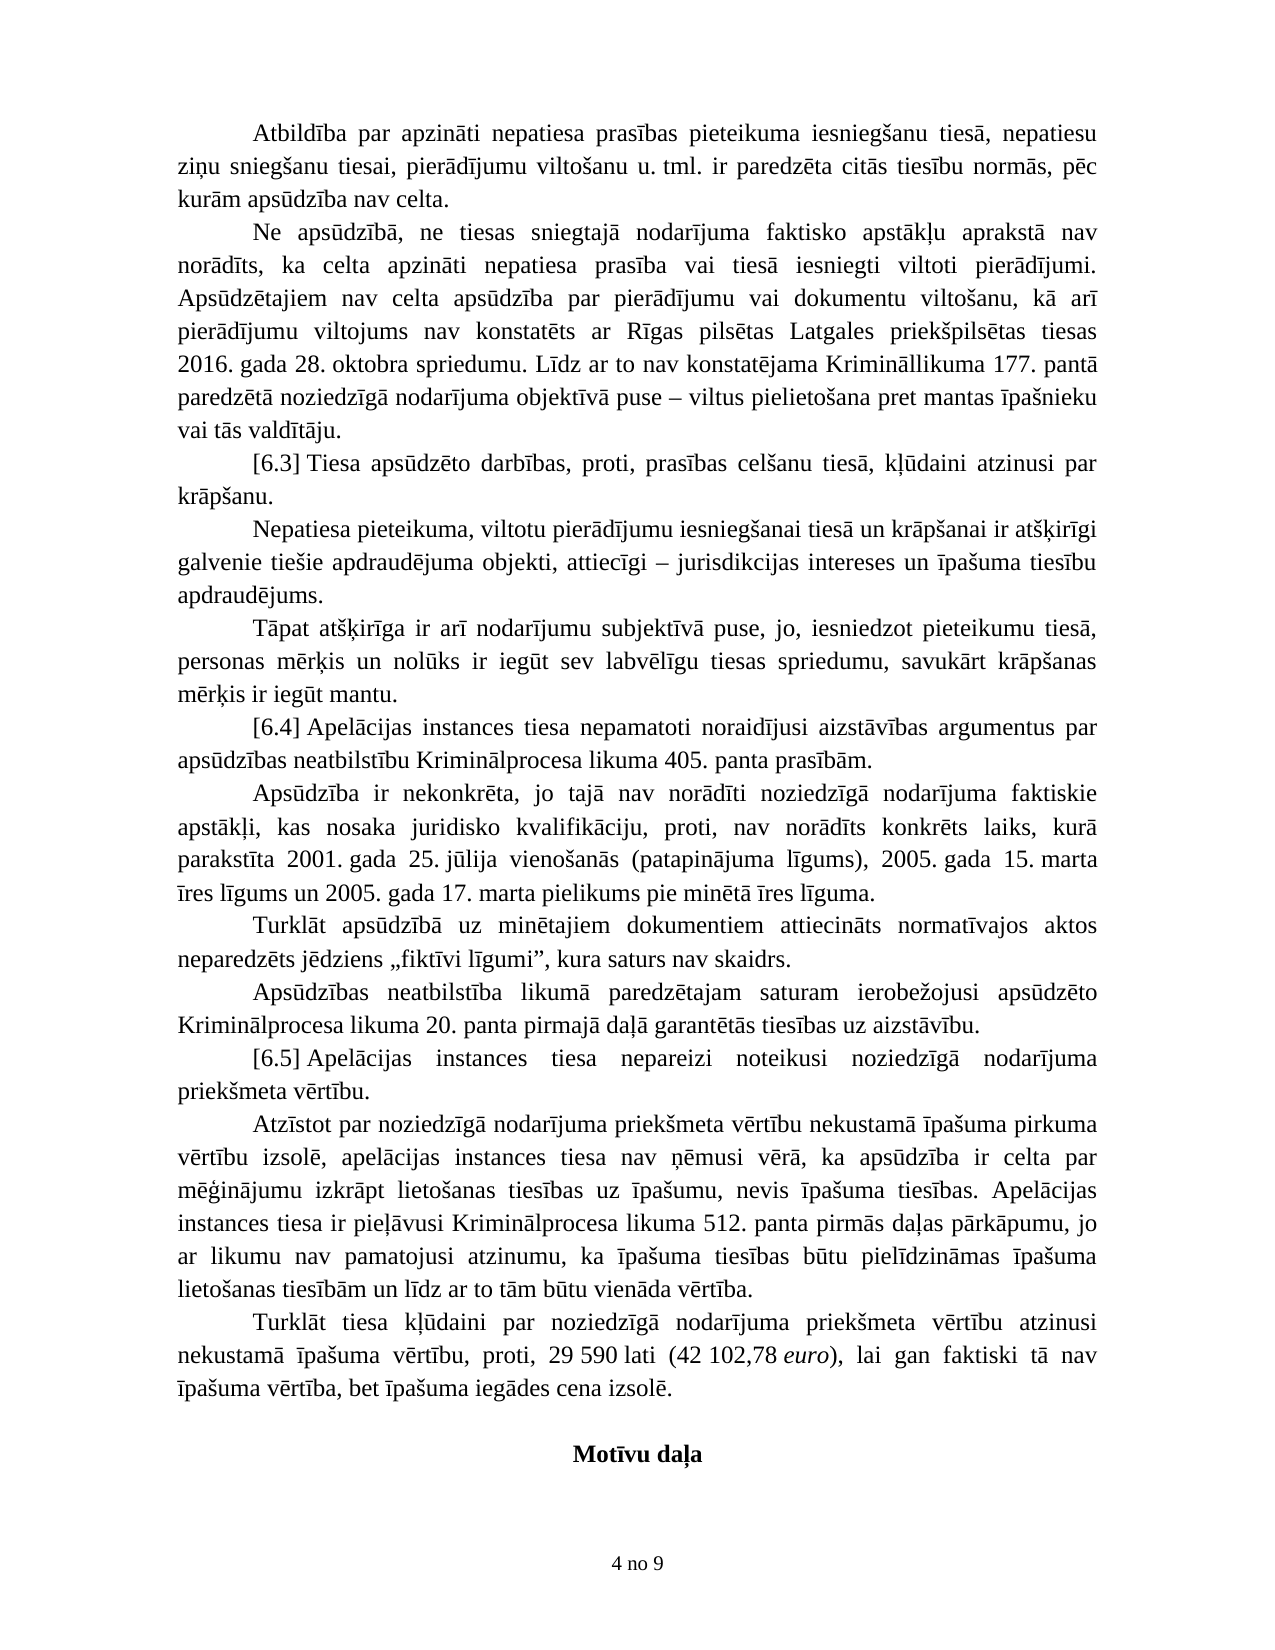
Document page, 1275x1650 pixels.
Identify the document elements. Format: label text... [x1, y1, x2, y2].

text Tāpat atšķirīga ir arī nodarījumu subjektīvā puse, jo, iesniedzot pieteikumu tiesā, personas mērķis un nolūks ir iegūt sev labvēlīgu tiesas spriedumu, savukārt krāpšanas mērķis ir iegūt mantu. [177, 613, 1098, 708]
text [6.3] Tiesa apsūdzēto darbības, proti, prasības celšanu tiesā, kļūdaini atzinusi par krāpšanu. [177, 448, 1098, 510]
text Apsūdzības neatbilstība likumā paredzētajam saturam ierobežojusi apsūdzēto Kriminālprocesa likuma 20. panta pirmajā daļā garantētās tiesības uz aizstāvību. [177, 977, 1098, 1038]
text Nepatiesa pieteikuma, viltotu pierādījumu iesniegšanai tiesā un krāpšanai ir atšķirīgi galvenie tiešie apdraudējuma objekti, attiecīgi – jurisdikcijas intereses un īpašuma tiesību apdraudējums. [177, 514, 1098, 609]
text [6.4] Apelācijas instances tiesa nepamatoti noraidījusi aizstāvības argumentus par apsūdzības neatbilstību Kriminālprocesa likuma 405. panta prasībām. [177, 712, 1098, 774]
text Ne apsūdzībā, ne tiesas sniegtajā nodarījuma faktisko apstākļu aprakstā nav norādīts, ka celta apzināti nepatiesa prasība vai tiesā iesniegti viltoti pierādījumi. Apsūdzētajiem nav celta apsūdzība par pierādījumu vai dokumentu viltošanu, kā arī pierādījumu viltojums nav konstatēts ar Rīgas pilsētas Latgales priekšpilsētas tiesas 2016. gada 28. oktobra spriedumu. Līdz ar to nav konstatējama Krimināllikuma 177. pantā paredzētā noziedzīgā nodarījuma objektīvā puse – viltus pielietošana pret mantas īpašnieku vai tās valdītāju. [177, 217, 1098, 444]
text Turklāt apsūdzībā uz minētajiem dokumentiem attiecināts normatīvajos aktos neparedzēts jēdziens „fiktīvi līgumi”, kura saturs nav skaidrs. [177, 911, 1098, 972]
text Atbildība par apzināti nepatiesa prasības pieteikuma iesniegšanu tiesā, nepatiesu ziņu sniegšanu tiesai, pierādījumu viltošanu u. tml. ir paredzēta citās tiesību normās, pēc kurām apsūdzība nav celta. [177, 118, 1098, 213]
text Motīvu daļa [177, 1439, 1098, 1468]
text [6.5] Apelācijas instances tiesa nepareizi noteikusi noziedzīgā nodarījuma priekšmeta vērtību. [177, 1043, 1098, 1104]
text Apsūdzība ir nekonkrēta, jo tajā nav norādīti noziedzīgā nodarījuma faktiskie apstākļi, kas nosaka juridisko kvalifikāciju, proti, nav norādīts konkrēts laiks, kurā parakstīta 2001. gada 25. jūlija vienošanās (patapinājuma līgums), 2005. gada 15. marta īres līgums un 2005. gada 17. marta pielikums pie minētā īres līguma. [177, 778, 1098, 906]
text Turklāt tiesa kļūdaini par noziedzīgā nodarījuma priekšmeta vērtību atzinusi nekustamā īpašuma vērtību, proti, 29 590 lati (42 102,78 euro), lai gan faktiski tā nav īpašuma vērtība, bet īpašuma iegādes cena izsolē. [177, 1307, 1098, 1402]
text Atzīstot par noziedzīgā nodarījuma priekšmeta vērtību nekustamā īpašuma pirkuma vērtību izsolē, apelācijas instances tiesa nav ņēmusi vērā, ka apsūdzība ir celta par mēģinājumu izkrāpt lietošanas tiesības uz īpašumu, nevis īpašuma tiesības. Apelācijas instances tiesa ir pieļāvusi Kriminālprocesa likuma 512. panta pirmās daļas pārkāpumu, jo ar likumu nav pamatojusi atzinumu, ka īpašuma tiesības būtu pielīdzināmas īpašuma lietošanas tiesībām un līdz ar to tām būtu vienāda vērtība. [177, 1109, 1098, 1303]
